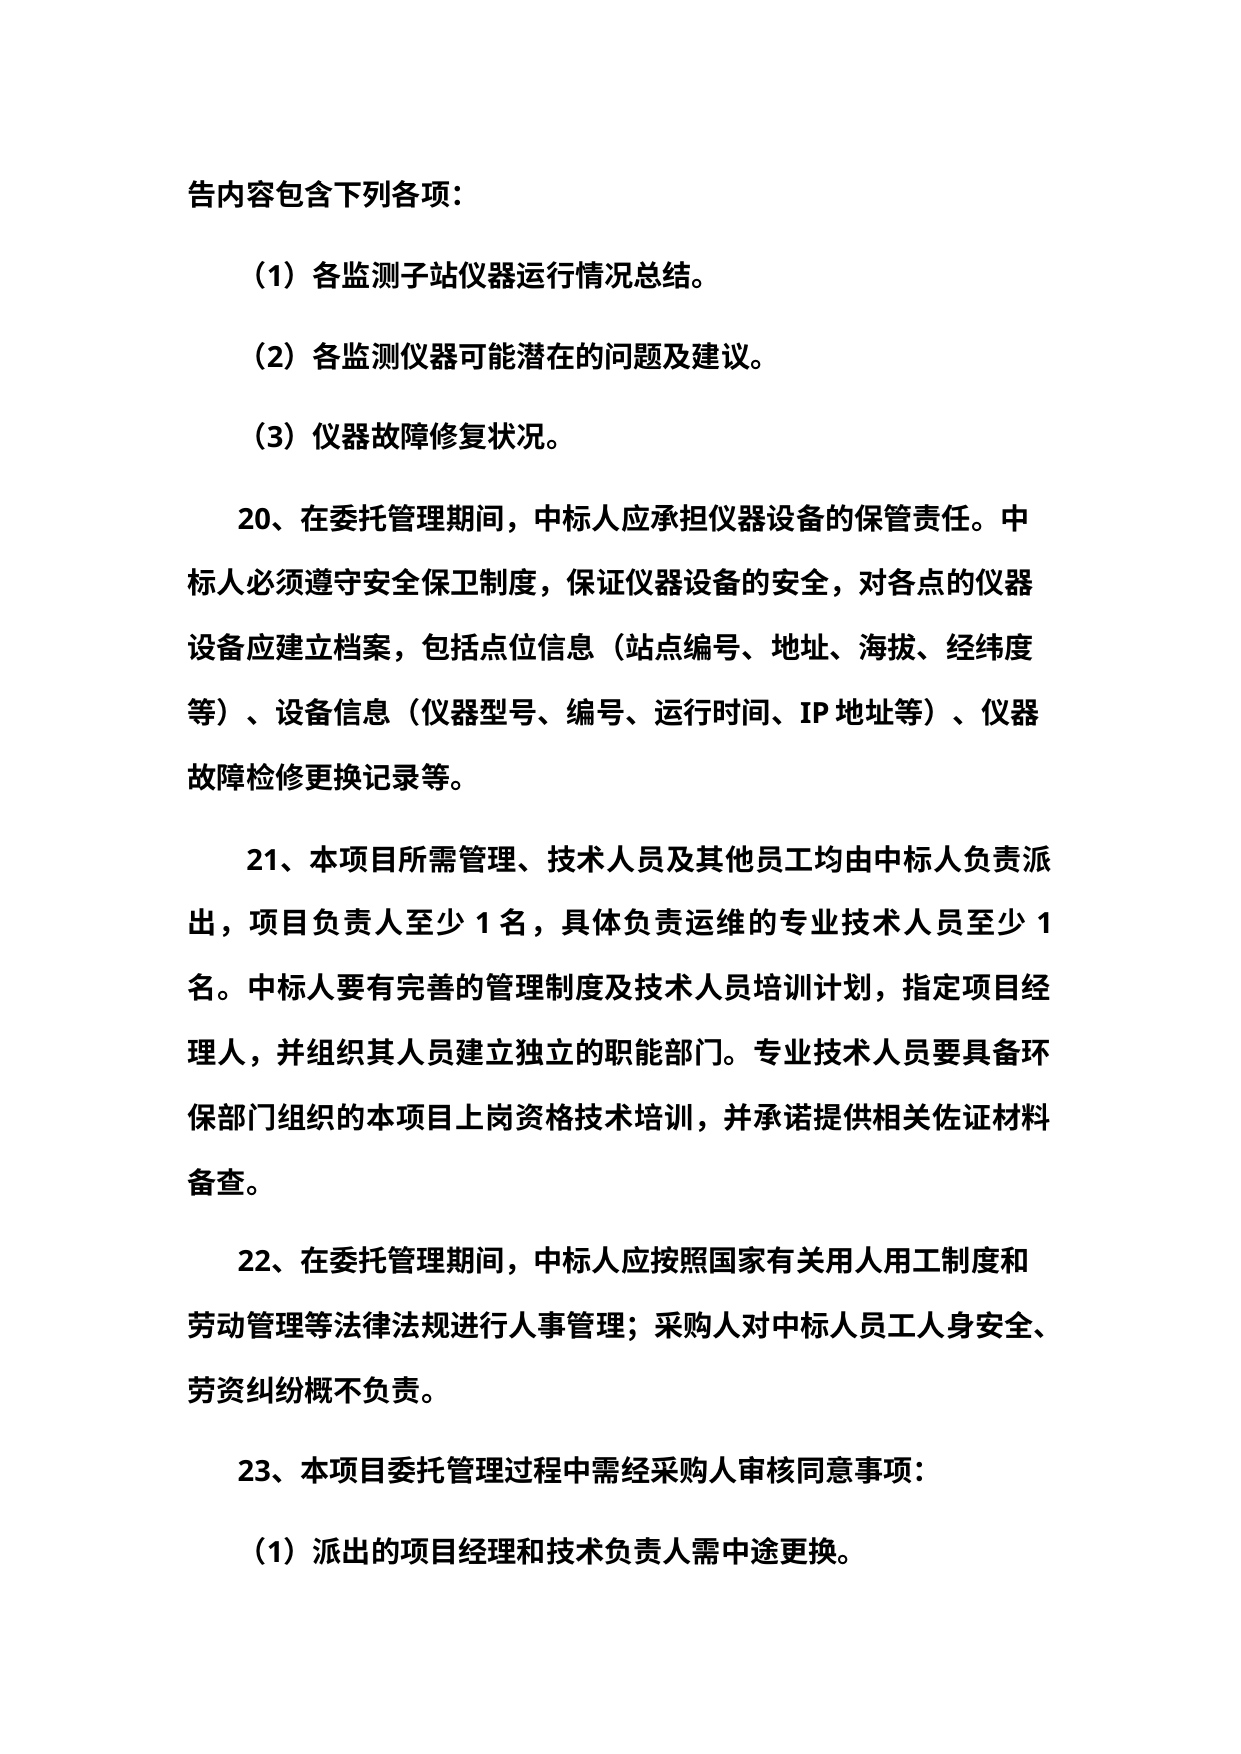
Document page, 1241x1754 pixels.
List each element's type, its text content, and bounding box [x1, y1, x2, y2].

text （1）各监测子站仪器运行情况总结。 [187, 243, 1053, 308]
text 22、在委托管理期间，中标人应按照国家有关用人用工制度和劳动管理等法律法规进行人事管理；采购人对中标人员工人身安全、劳资纠纷概不负责。 [187, 1226, 1053, 1421]
text （1）派出的项目经理和技术负责人需中途更换。 [187, 1517, 1053, 1582]
text （3）仪器故障修复状况。 [187, 404, 1053, 469]
text 21、本项目所需管理、技术人员及其他员工均由中标人负责派出，项目负责人至少1名，具体负责运维的专业技术人员至少1名。中标人要有完善的管理制度及技术人员培训计划，指定项目经理人，并组织其人员建立独立的职能部门。专业技术人员要具备环保部门组织的本项目上岗资格技术培训，并承诺提供相关佐证材料备查。 [187, 825, 1053, 1215]
text 20、在委托管理期间，中标人应承担仪器设备的保管责任。中标人必须遵守安全保卫制度，保证仪器设备的安全，对各点的仪器设备应建立档案，包括点位信息（站点编号、地址、海拔、经纬度等）、设备信息（仪器型号、编号、运行时间、IP地址等）、仪器故障检修更换记录等。 [187, 484, 1053, 809]
text （2）各监测仪器可能潜在的问题及建议。 [187, 323, 1053, 388]
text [187, 162, 1053, 227]
text 23、本项目委托管理过程中需经采购人审核同意事项： [187, 1437, 1053, 1502]
